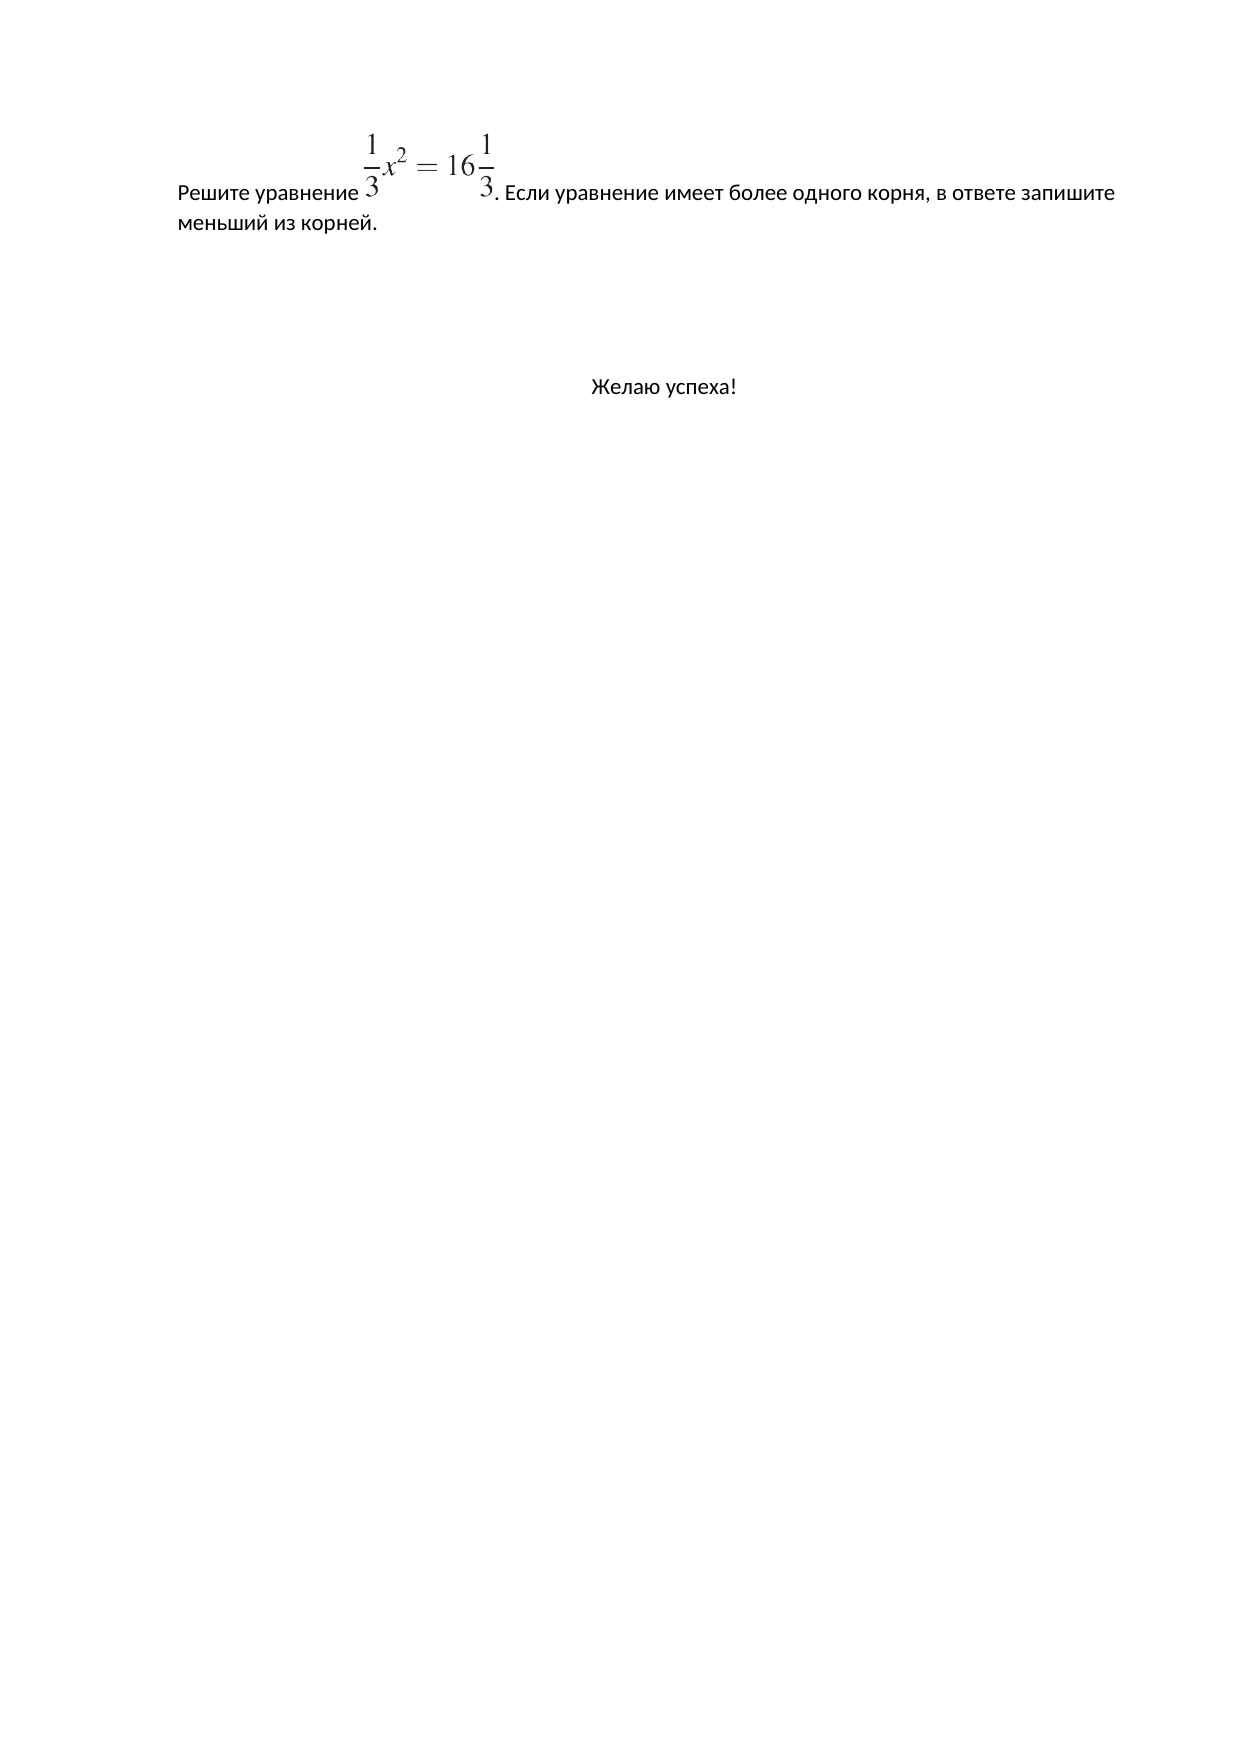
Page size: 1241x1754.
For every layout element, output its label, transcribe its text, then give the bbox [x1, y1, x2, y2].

picture [364, 132, 494, 201]
text Желаю успеха! [177, 372, 1152, 400]
text Решите уравнение . Если уравнение имеет более одного корня, в ответе запишите меньший из корней. [177, 133, 1152, 236]
